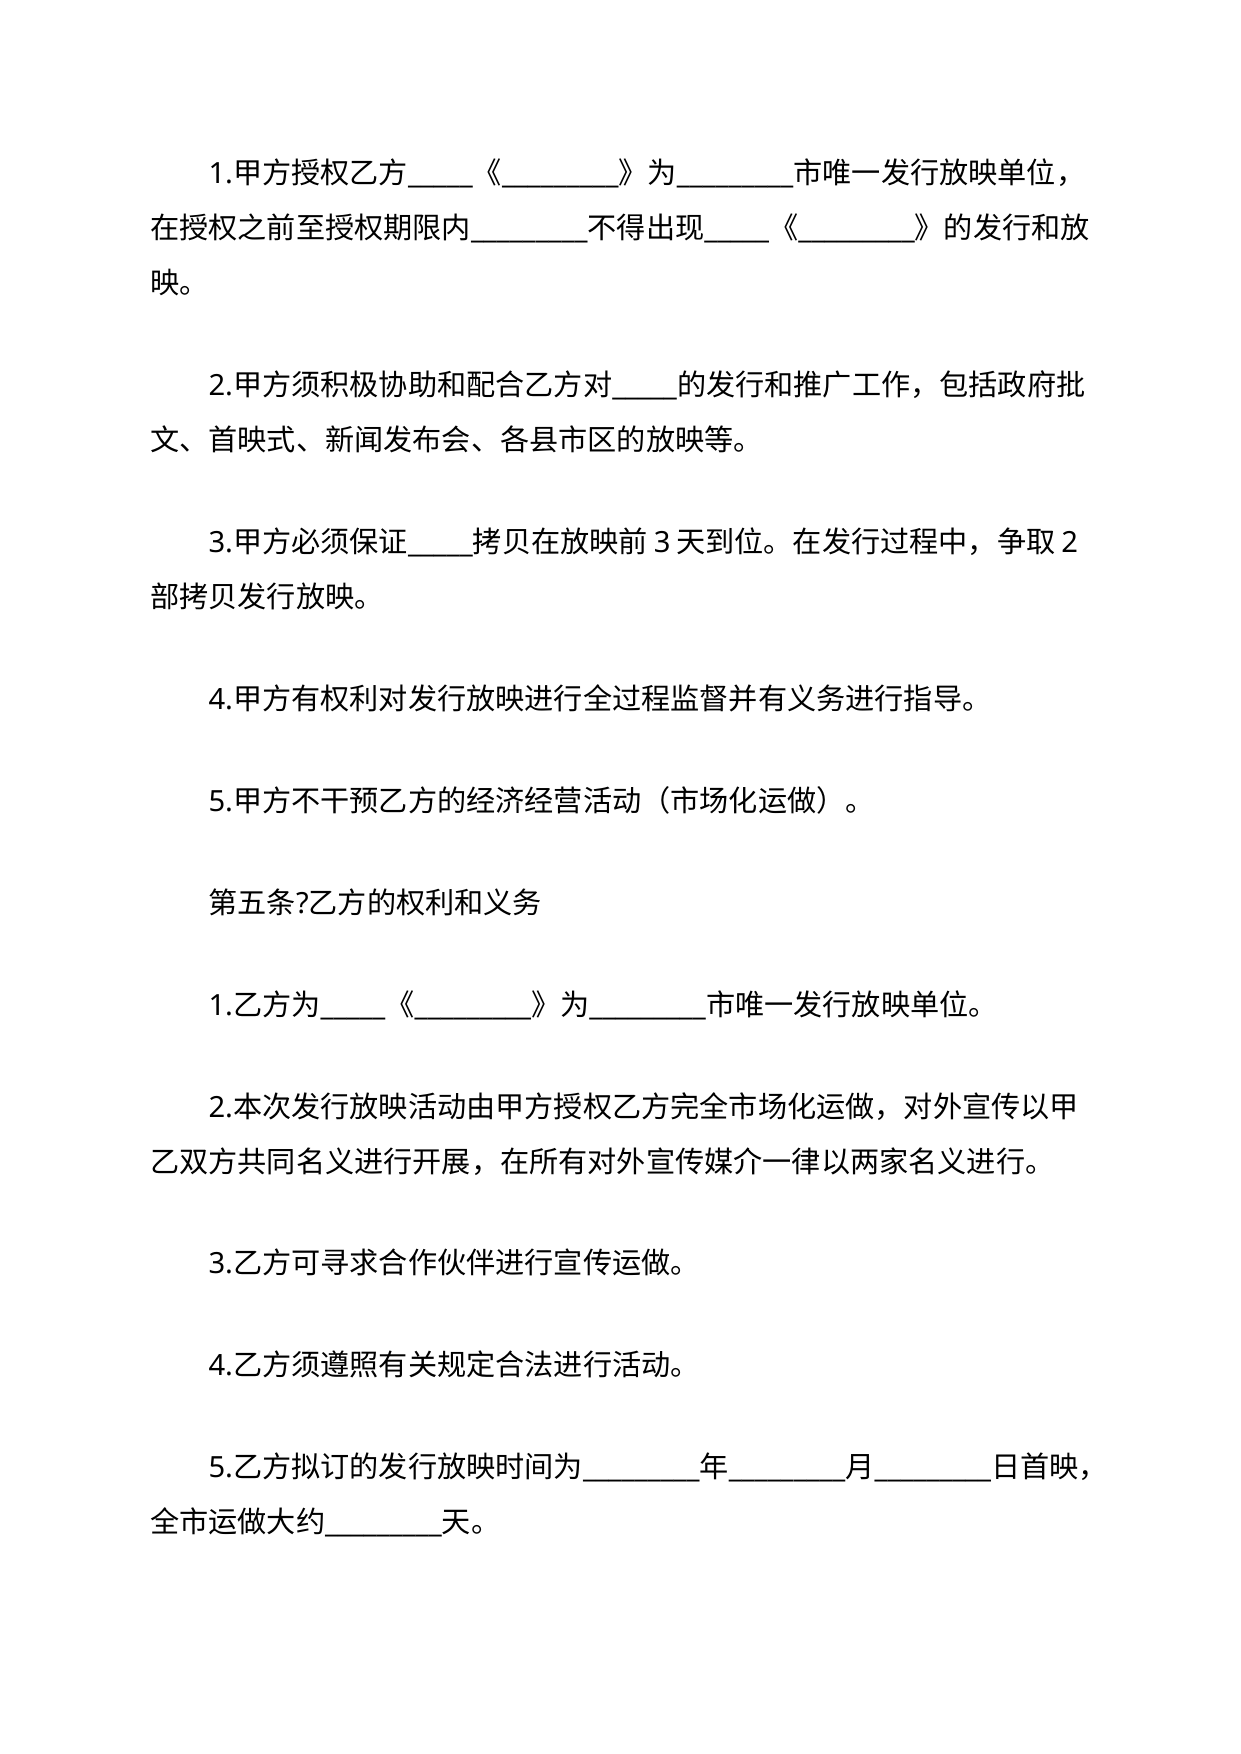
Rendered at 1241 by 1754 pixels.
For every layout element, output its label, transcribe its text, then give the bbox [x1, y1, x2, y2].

text 第五条?乙方的权利和义务 [150, 879, 1090, 922]
text 5.乙方拟订的发行放映时间为_________年_________月_________日首映，全市运做大约_________天。 [150, 1444, 1090, 1541]
text 3.乙方可寻求合作伙伴进行宣传运做。 [150, 1240, 1090, 1282]
text 5.甲方不干预乙方的经济经营活动（市场化运做）。 [150, 777, 1090, 820]
text 1.乙方为_____《_________》为_________市唯一发行放映单位。 [150, 981, 1090, 1024]
text 3.甲方必须保证_____拷贝在放映前3天到位。在发行过程中，争取2部拷贝发行放映。 [150, 518, 1090, 616]
text 4.甲方有权利对发行放映进行全过程监督并有义务进行指导。 [150, 675, 1090, 718]
text 1.甲方授权乙方_____《_________》为_________市唯一发行放映单位，在授权之前至授权期限内_________不得出现_____《_________》的发行和放映。 [150, 150, 1090, 302]
text 2.本次发行放映活动由甲方授权乙方完全市场化运做，对外宣传以甲乙双方共同名义进行开展，在所有对外宣传媒介一律以两家名义进行。 [150, 1083, 1090, 1181]
text 2.甲方须积极协助和配合乙方对_____的发行和推广工作，包括政府批文、首映式、新闻发布会、各县市区的放映等。 [150, 362, 1090, 459]
text 4.乙方须遵照有关规定合法进行活动。 [150, 1342, 1090, 1384]
